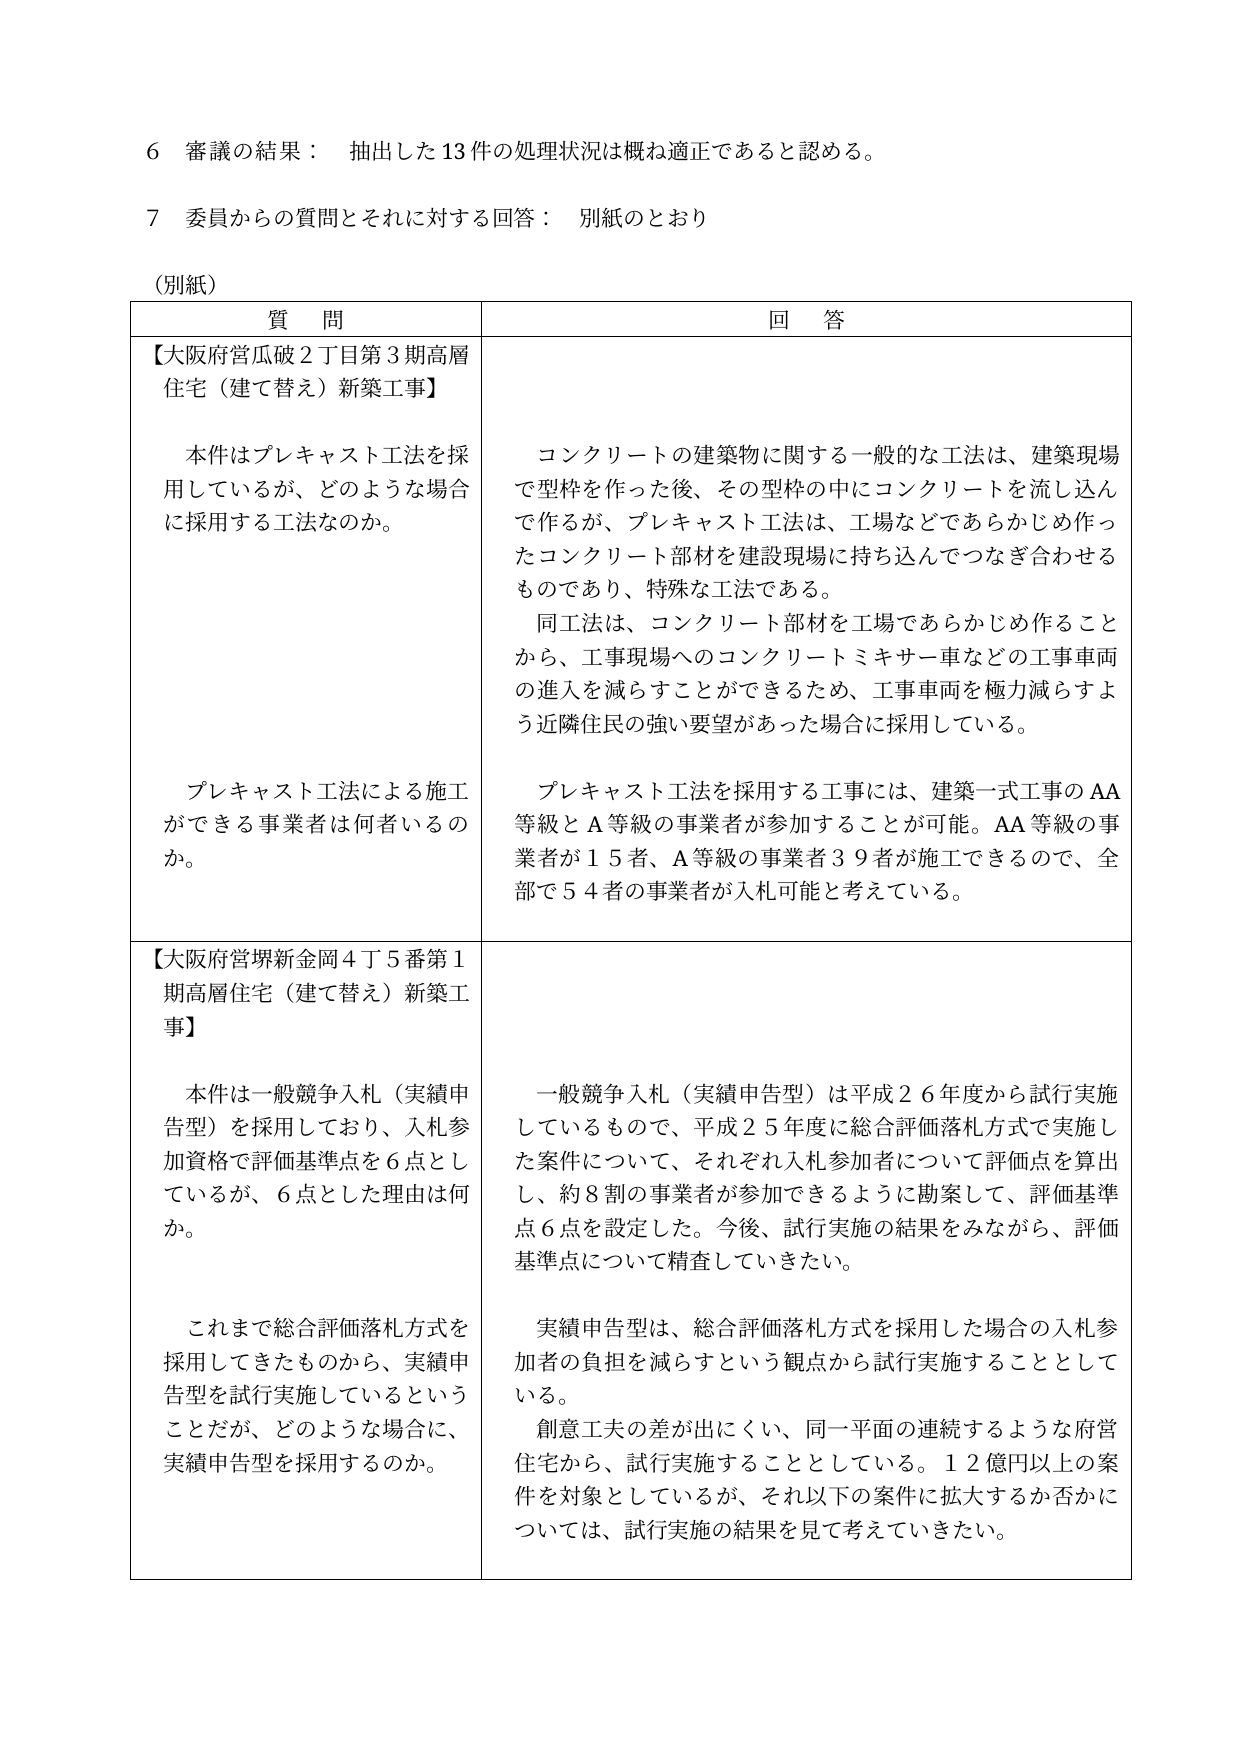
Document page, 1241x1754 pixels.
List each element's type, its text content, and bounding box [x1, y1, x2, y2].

text ７ 委員からの質問とそれに対する回答： 別紙のとおり [142, 201, 1122, 234]
table_cell 【大阪府営堺新金岡４丁５番第１期高層住宅（建て替え）新築工事】 本件は一般競争入札（実績申告型）を採用しており、入札参加資格で評価基準点を６点としているが、６点とした理由は何か。 これまで総合評価落札方式を採用してきたものから、実績申告型を試行実施しているということだが、どのような場合に、実績申告型を採用するのか。 [131, 942, 481, 1579]
table_header 回答 [482, 302, 1131, 336]
table_cell 【大阪府営瓜破２丁目第３期高層住宅（建て替え）新築工事】 本件はプレキャスト工法を採用しているが、どのような場合に採用する工法なのか。 プレキャスト工法による施工ができる事業者は何者いるのか。 [131, 337, 481, 941]
table_cell 一般競争入札（実績申告型）は平成２６年度から試行実施しているもので、平成２５年度に総合評価落札方式で実施した案件について、それぞれ入札参加者について評価点を算出し、約８割の事業者が参加できるように勘案して、評価基準点６点を設定した。今後、試行実施の結果をみながら、評価基準点について精査していきたい。 実績申告型は、総合評価落札方式を採用した場合の入札参加者の負担を減らすという観点から試行実施することとしている。 創意工夫の差が出にくい、同一平面の連続するような府営住宅から、試行実施することとしている。１２億円以上の案件を対象としているが、それ以下の案件に拡大するか否かについては、試行実施の結果を見て考えていきたい。 [482, 942, 1131, 1579]
text （別紙） [142, 268, 1122, 301]
table_cell コンクリートの建築物に関する一般的な工法は、建築現場で型枠を作った後、その型枠の中にコンクリートを流し込んで作るが、プレキャスト工法は、工場などであらかじめ作ったコンクリート部材を建設現場に持ち込んでつなぎ合わせるものであり、特殊な工法である。 同工法は、コンクリート部材を工場であらかじめ作ることから、工事現場へのコンクリートミキサー車などの工事車両の進入を減らすことができるため、工事車両を極力減らすよう近隣住民の強い要望があった場合に採用している。 プレキャスト工法を採用する工事には、建築一式工事のAA等級とA等級の事業者が参加することが可能。AA等級の事業者が１５者、A等級の事業者３９者が施工できるので、全部で５４者の事業者が入札可能と考えている。 [482, 337, 1131, 941]
table_header 質問 [131, 302, 481, 336]
text ６ 審議の結果： 抽出した13件の処理状況は概ね適正であると認める。 [142, 133, 1122, 167]
